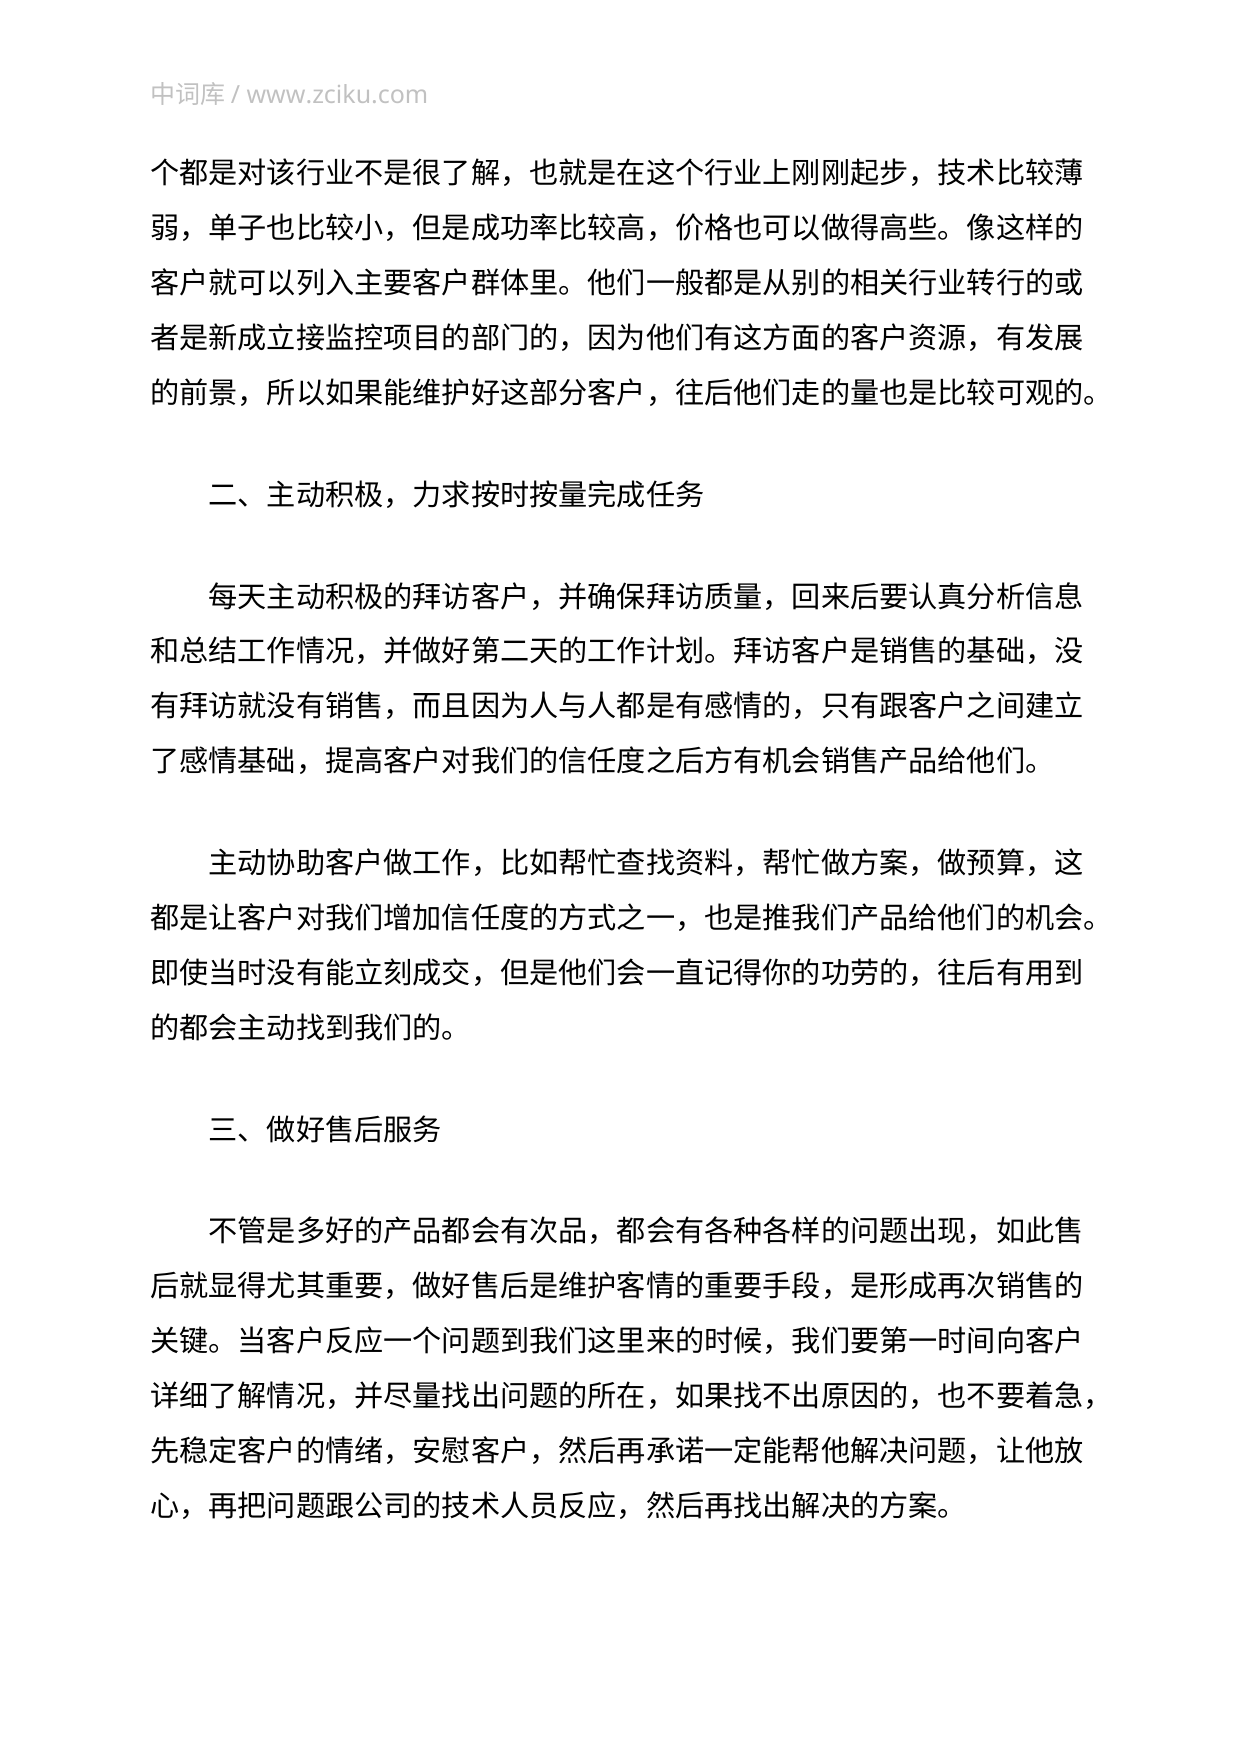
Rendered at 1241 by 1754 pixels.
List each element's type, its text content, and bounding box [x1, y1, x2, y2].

text 每天主动积极的拜访客户，并确保拜访质量，回来后要认真分析信息和总结工作情况，并做好第二天的工作计划。拜访客户是销售的基础，没有拜访就没有销售，而且因为人与人都是有感情的，只有跟客户之间建立了感情基础，提高客户对我们的信任度之后方有机会销售产品给他们。 [150, 573, 1090, 780]
text 主动协助客户做工作，比如帮忙查找资料，帮忙做方案，做预算，这都是让客户对我们增加信任度的方式之一，也是推我们产品给他们的机会。即使当时没有能立刻成交，但是他们会一直记得你的功劳的，往后有用到的都会主动找到我们的。 [150, 839, 1090, 1047]
text 二、主动积极，力求按时按量完成任务 [150, 471, 1090, 514]
text 三、做好售后服务 [150, 1106, 1090, 1148]
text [150, 150, 1090, 412]
text 不管是多好的产品都会有次品，都会有各种各样的问题出现，如此售后就显得尤其重要，做好售后是维护客情的重要手段，是形成再次销售的关键。当客户反应一个问题到我们这里来的时候，我们要第一时间向客户详细了解情况，并尽量找出问题的所在，如果找不出原因的，也不要着急，先稳定客户的情绪，安慰客户，然后再承诺一定能帮他解决问题，让他放心，再把问题跟公司的技术人员反应，然后再找出解决的方案。 [150, 1208, 1090, 1524]
